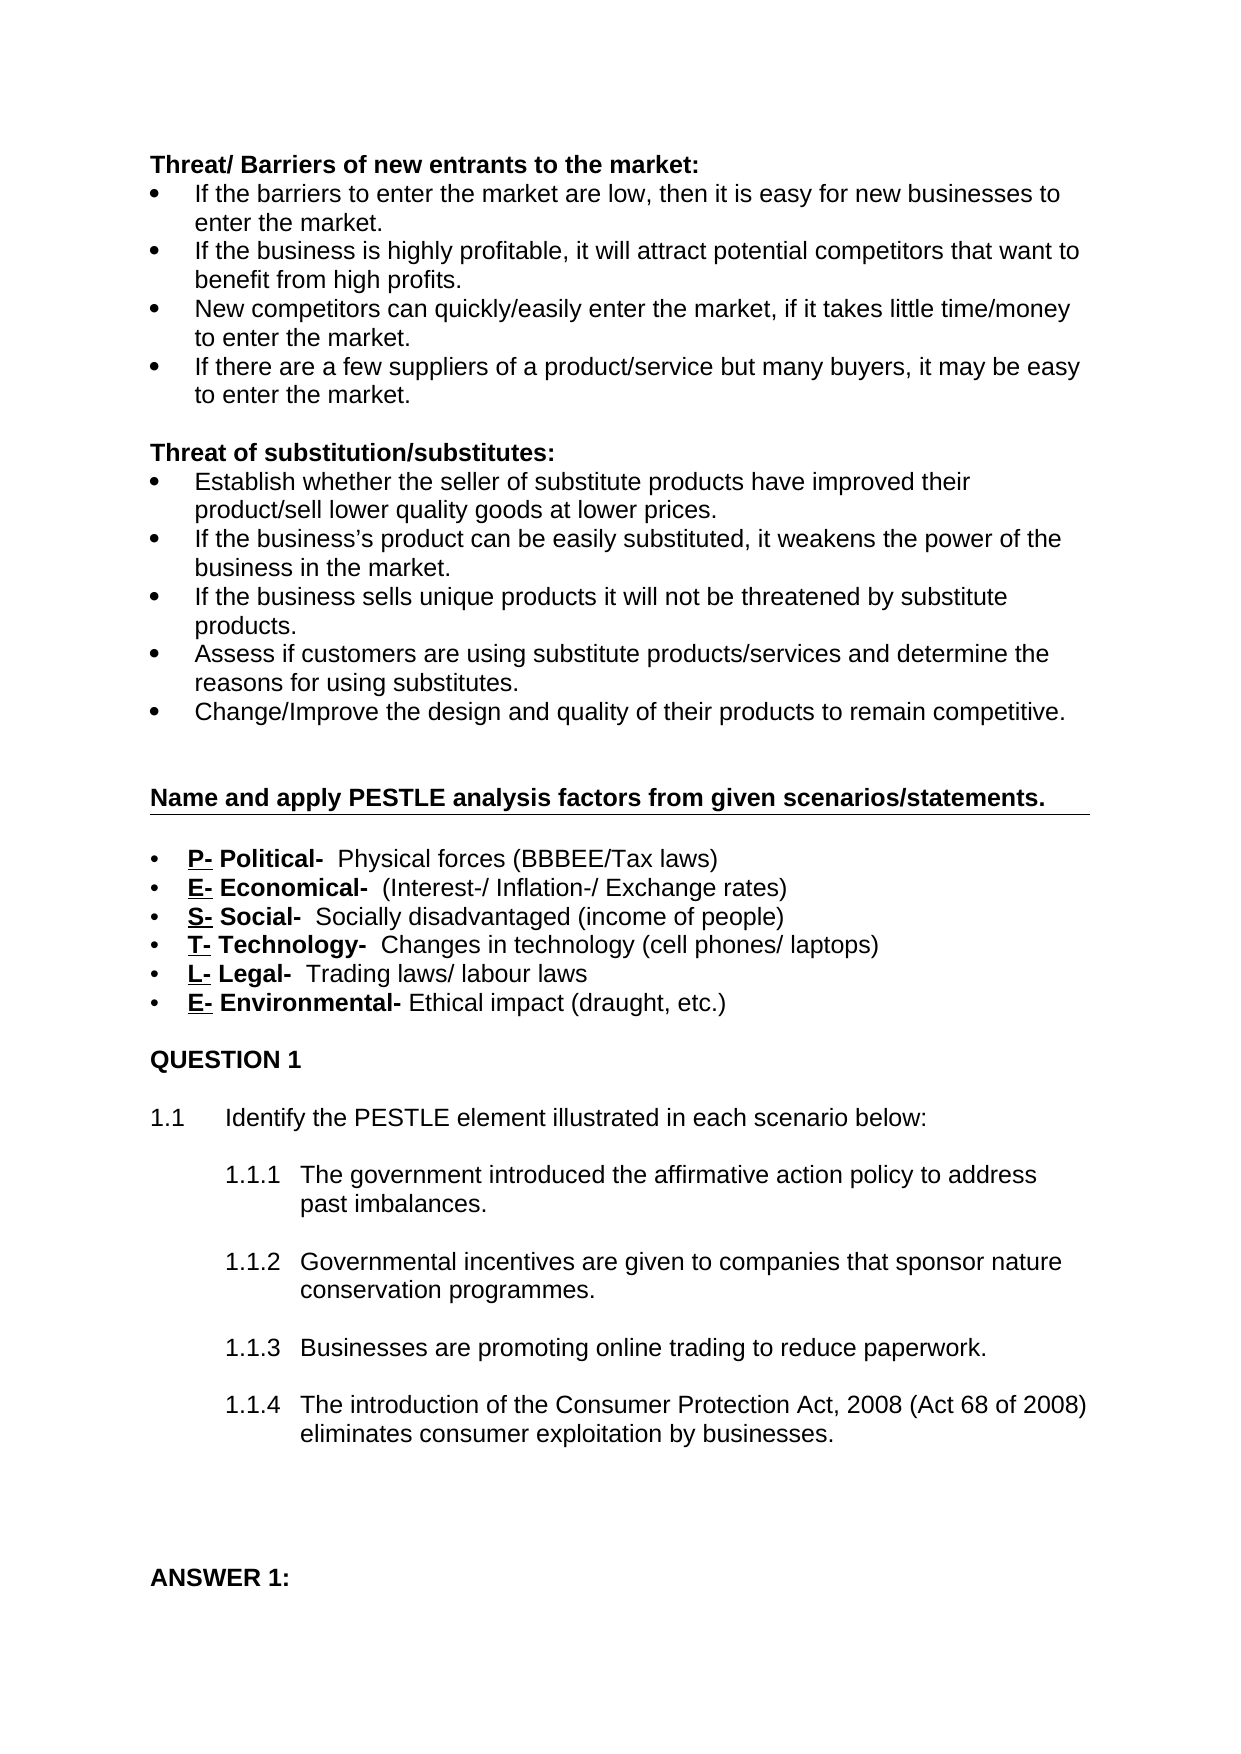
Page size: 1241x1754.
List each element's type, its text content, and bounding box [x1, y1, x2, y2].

list L- Legal- Trading laws/ labour laws [150, 959, 1090, 988]
list If there are a few suppliers of a product/service but many buyers, it may be easy to enter the market. [150, 352, 1090, 409]
text 1.1 Identify the PESTLE element illustrated in each scenario below: [150, 1103, 1090, 1132]
list Change/Improve the design and quality of their products to remain competitive. [150, 697, 1090, 726]
text Name and apply PESTLE analysis factors from given scenarios/statements. [150, 783, 1090, 814]
text ANSWER 1: [150, 1563, 1090, 1592]
text Threat/ Barriers of new entrants to the market: [150, 150, 1090, 179]
list E- Environmental- Ethical impact (draught, etc.) [150, 988, 1090, 1017]
list T- Technology- Changes in technology (cell phones/ laptops) [150, 930, 1090, 959]
text QUESTION 1 [150, 1045, 1090, 1074]
list Threat of substitution/substitutes: [150, 438, 1090, 467]
list S- Social- Socially disadvantaged (income of people) [150, 902, 1090, 930]
list E- Economical- (Interest-/ Inflation-/ Exchange rates) [150, 873, 1090, 902]
list P- Political- Physical forces (BBBEE/Tax laws) [150, 844, 1090, 873]
list Assess if customers are using substitute products/services and determine the reasons for using substitutes. [150, 639, 1090, 697]
list If the business sells unique products it will not be threatened by substitute products. [150, 582, 1090, 639]
list Establish whether the seller of substitute products have improved their product/sell lower quality goods at lower prices. [150, 467, 1090, 524]
text 1.1.1 The government introduced the affirmative action policy to address past imbalances. [150, 1160, 1090, 1218]
text 1.1.4 The introduction of the Consumer Protection Act, 2008 (Act 68 of 2008) eliminates consumer exploitation by businesses. [150, 1390, 1090, 1448]
list If the business’s product can be easily substituted, it weakens the power of the business in the market. [150, 524, 1090, 582]
list If the barriers to enter the market are low, then it is easy for new businesses to enter the market. [150, 179, 1090, 236]
list New competitors can quickly/easily enter the market, if it takes little time/money to enter the market. [150, 294, 1090, 352]
list If the business is highly profitable, it will attract potential competitors that want to benefit from high profits. [150, 236, 1090, 294]
text 1.1.2 Governmental incentives are given to companies that sponsor nature conservation programmes. [150, 1247, 1090, 1304]
text 1.1.3 Businesses are promoting online trading to reduce paperwork. [150, 1333, 1090, 1362]
